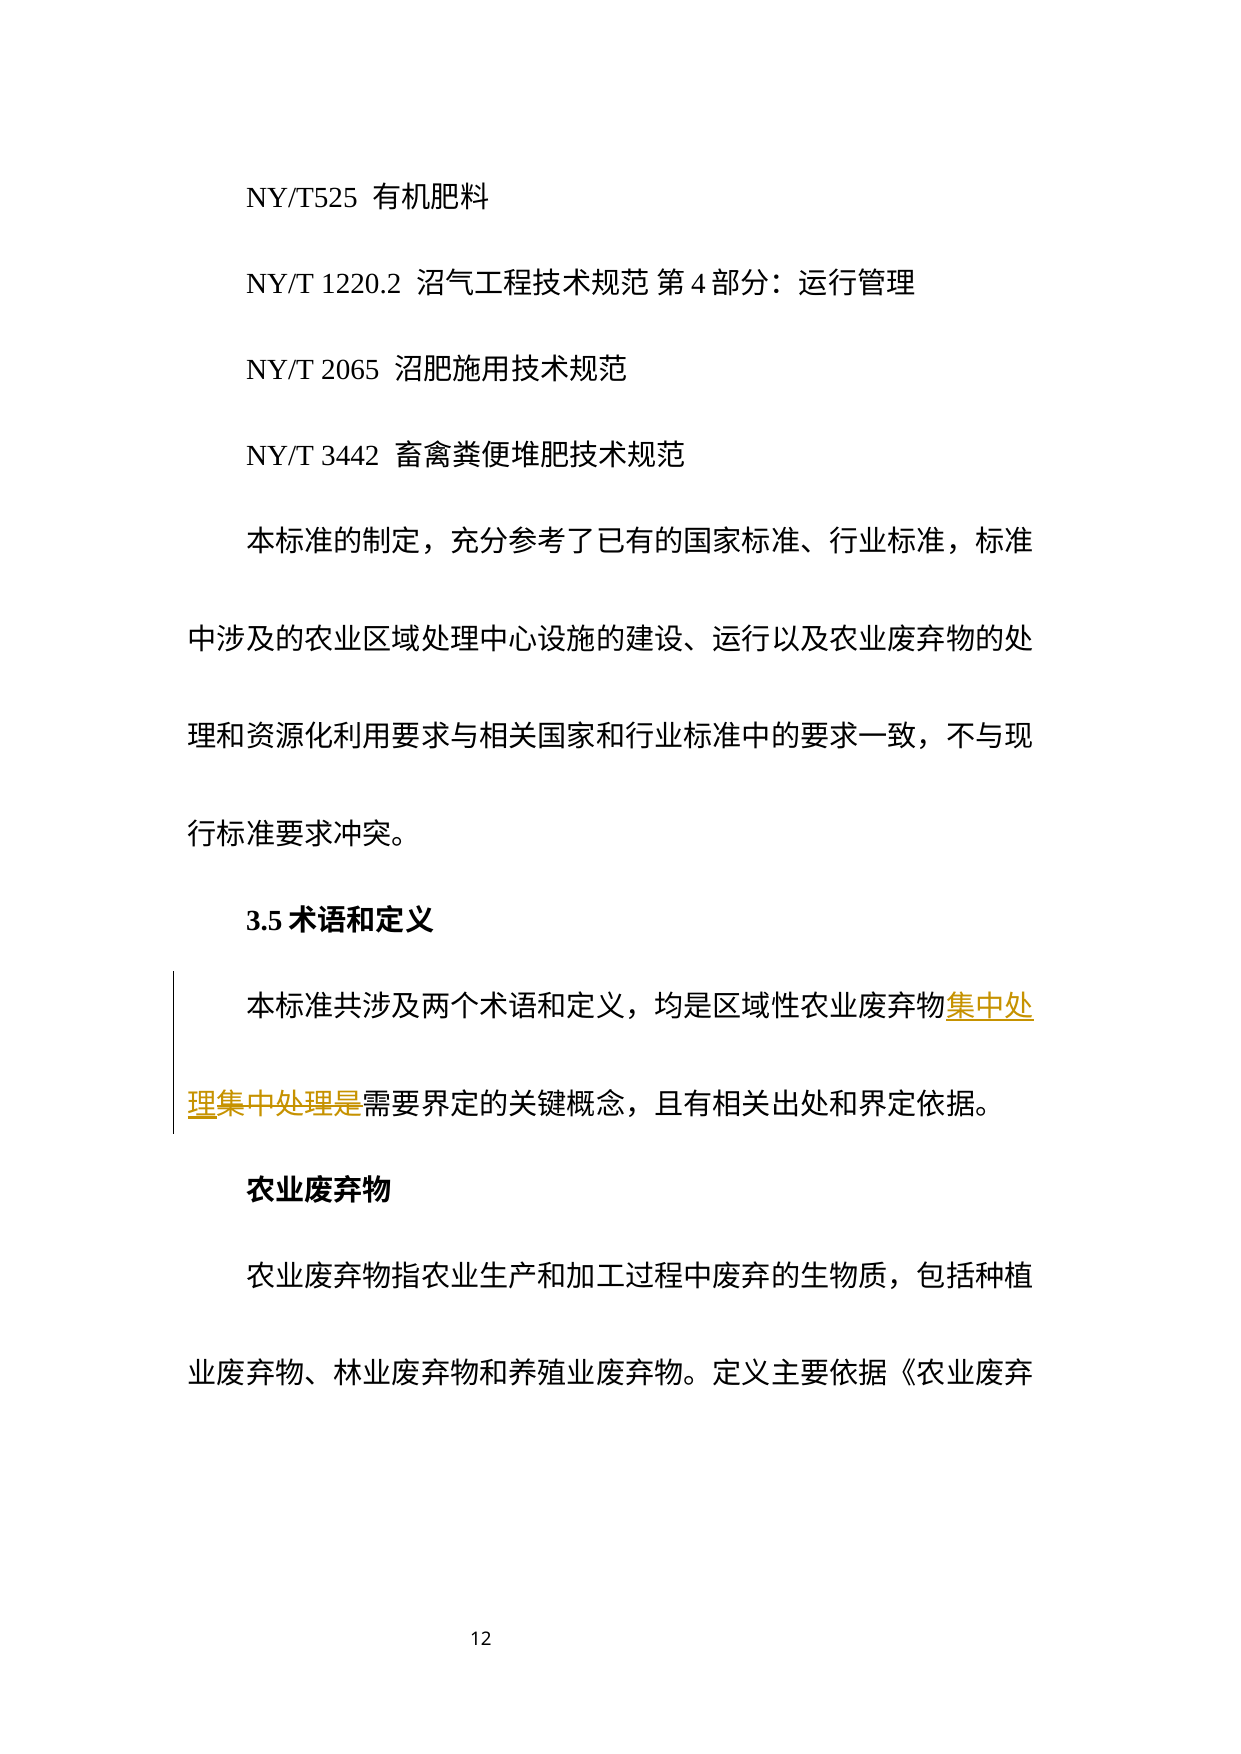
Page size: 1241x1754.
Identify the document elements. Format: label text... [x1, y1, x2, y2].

text 本标准共涉及两个术语和定义，均是区域性农业废弃物需要界定的关键概念，且有相关出处和界定依据。 [187, 971, 1053, 1134]
text NY/T 1220.2 沼气工程技术规范 第4部分：运行管理 [187, 248, 1053, 313]
text 农业废弃物 [187, 1155, 1053, 1220]
text NY/T 3442 畜禽粪便堆肥技术规范 [187, 420, 1053, 485]
text NY/T 2065 沼肥施用技术规范 [187, 334, 1053, 399]
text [187, 1241, 1053, 1404]
text 本标准的制定，充分参考了已有的国家标准、行业标准，标准中涉及的农业区域处理中心设施的建设、运行以及农业废弃物的处理和资源化利用要求与相关国家和行业标准中的要求一致，不与现行标准要求冲突。 [187, 507, 1053, 864]
text 3.5术语和定义 [187, 885, 1053, 950]
text NY/T525 有机肥料 [187, 162, 1053, 227]
